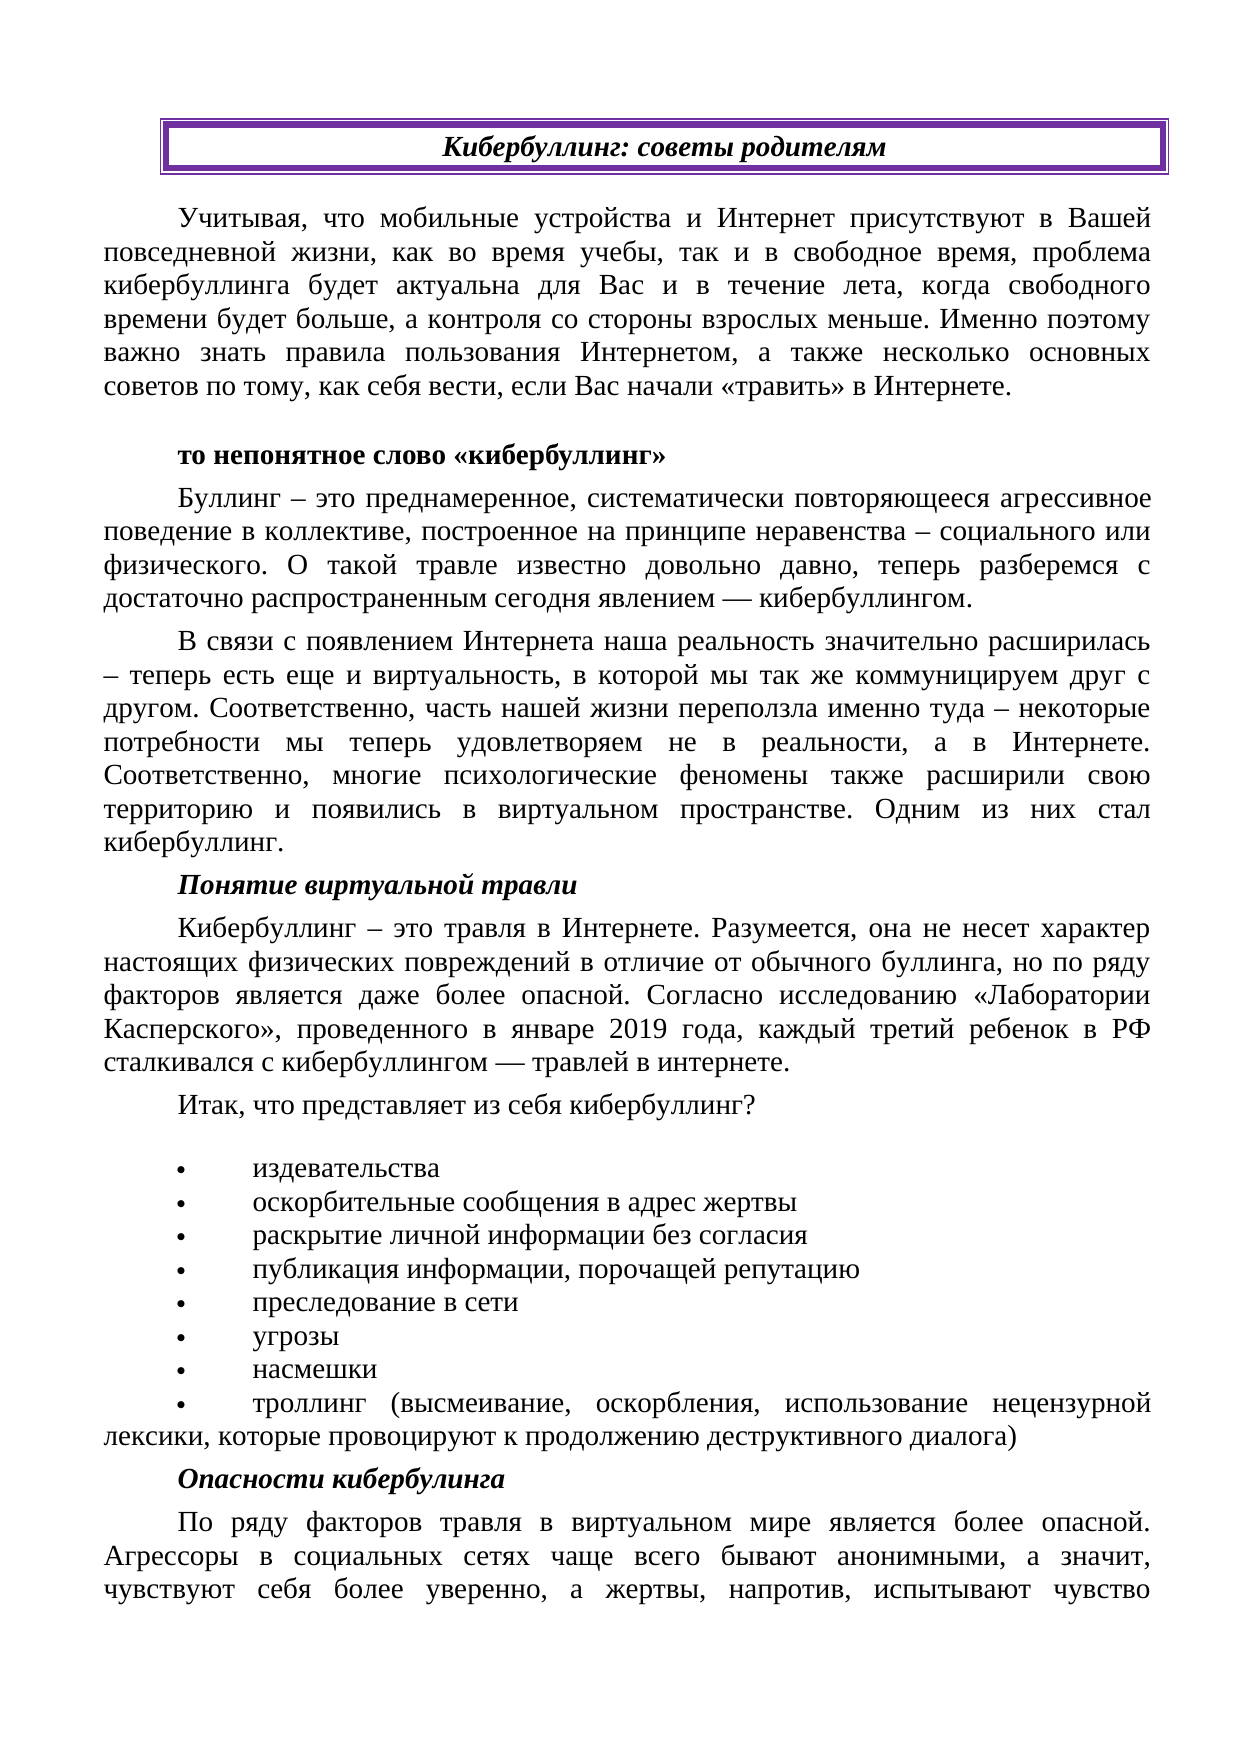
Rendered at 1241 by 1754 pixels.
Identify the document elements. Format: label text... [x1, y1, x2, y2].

list преследование в сети [103, 1284, 1152, 1318]
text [103, 1504, 1152, 1605]
text Понятие виртуальной травли [103, 867, 1152, 901]
text Буллинг – это преднамеренное, систематически повторяющееся агрессивное поведение в коллективе, построенное на принципе неравенства – социального или физического. О такой травле известно довольно давно, теперь разберемся с достаточно распространенным сегодня явлением — кибербуллингом. [103, 480, 1152, 614]
list издевательства [103, 1150, 1152, 1184]
text то непонятное слово «кибербуллинг» [103, 402, 1152, 470]
text Учитывая, что мобильные устройства и Интернет присутствуют в Вашей повседневной жизни, как во время учебы, так и в свободное время, проблема кибербуллинга будет актуальна для Вас и в течение лета, когда свободного времени будет больше, а контроля со стороны взрослых меньше. Именно поэтому важно знать правила пользования Интернетом, а также несколько основных советов по тому, как себя вести, если Вас начали «травить» в Интернете. [103, 200, 1152, 402]
text Кибербуллинг – это травля в Интернете. Разумеется, она не несет характер настоящих физических повреждений в отличие от обычного буллинга, но по ряду факторов является даже более опасной. Согласно исследованию «Лаборатории Касперского», проведенного в январе 2019 года, каждый третий ребенок в РФ сталкивался с кибербуллингом — травлей в интернете. [103, 910, 1152, 1078]
list публикация информации, порочащей репутацию [103, 1251, 1152, 1284]
list оскорбительные сообщения в адрес жертвы [103, 1184, 1152, 1217]
text Опасности кибербулинга [103, 1461, 1152, 1495]
list насмешки [103, 1351, 1152, 1385]
list угрозы [103, 1318, 1152, 1351]
list раскрытие личной информации без согласия [103, 1217, 1152, 1251]
text В связи с появлением Интернета наша реальность значительно расширилась – теперь есть еще и виртуальность, в которой мы так же коммуницируем друг с другом. Соответственно, часть нашей жизни переползла именно туда – некоторые потребности мы теперь удовлетворяем не в реальности, а в Интернете. Соответственно, многие психологические феномены также расширили свою территорию и появились в виртуальном пространстве. Одним из них стал кибербуллинг. [103, 623, 1152, 858]
text Итак, что представляет из себя кибербуллинг? [103, 1087, 1152, 1121]
list троллинг (высмеивание, оскорбления, использование нецензурной лексики, которые провоцируют к продолжению деструктивного диалога) [103, 1385, 1152, 1452]
